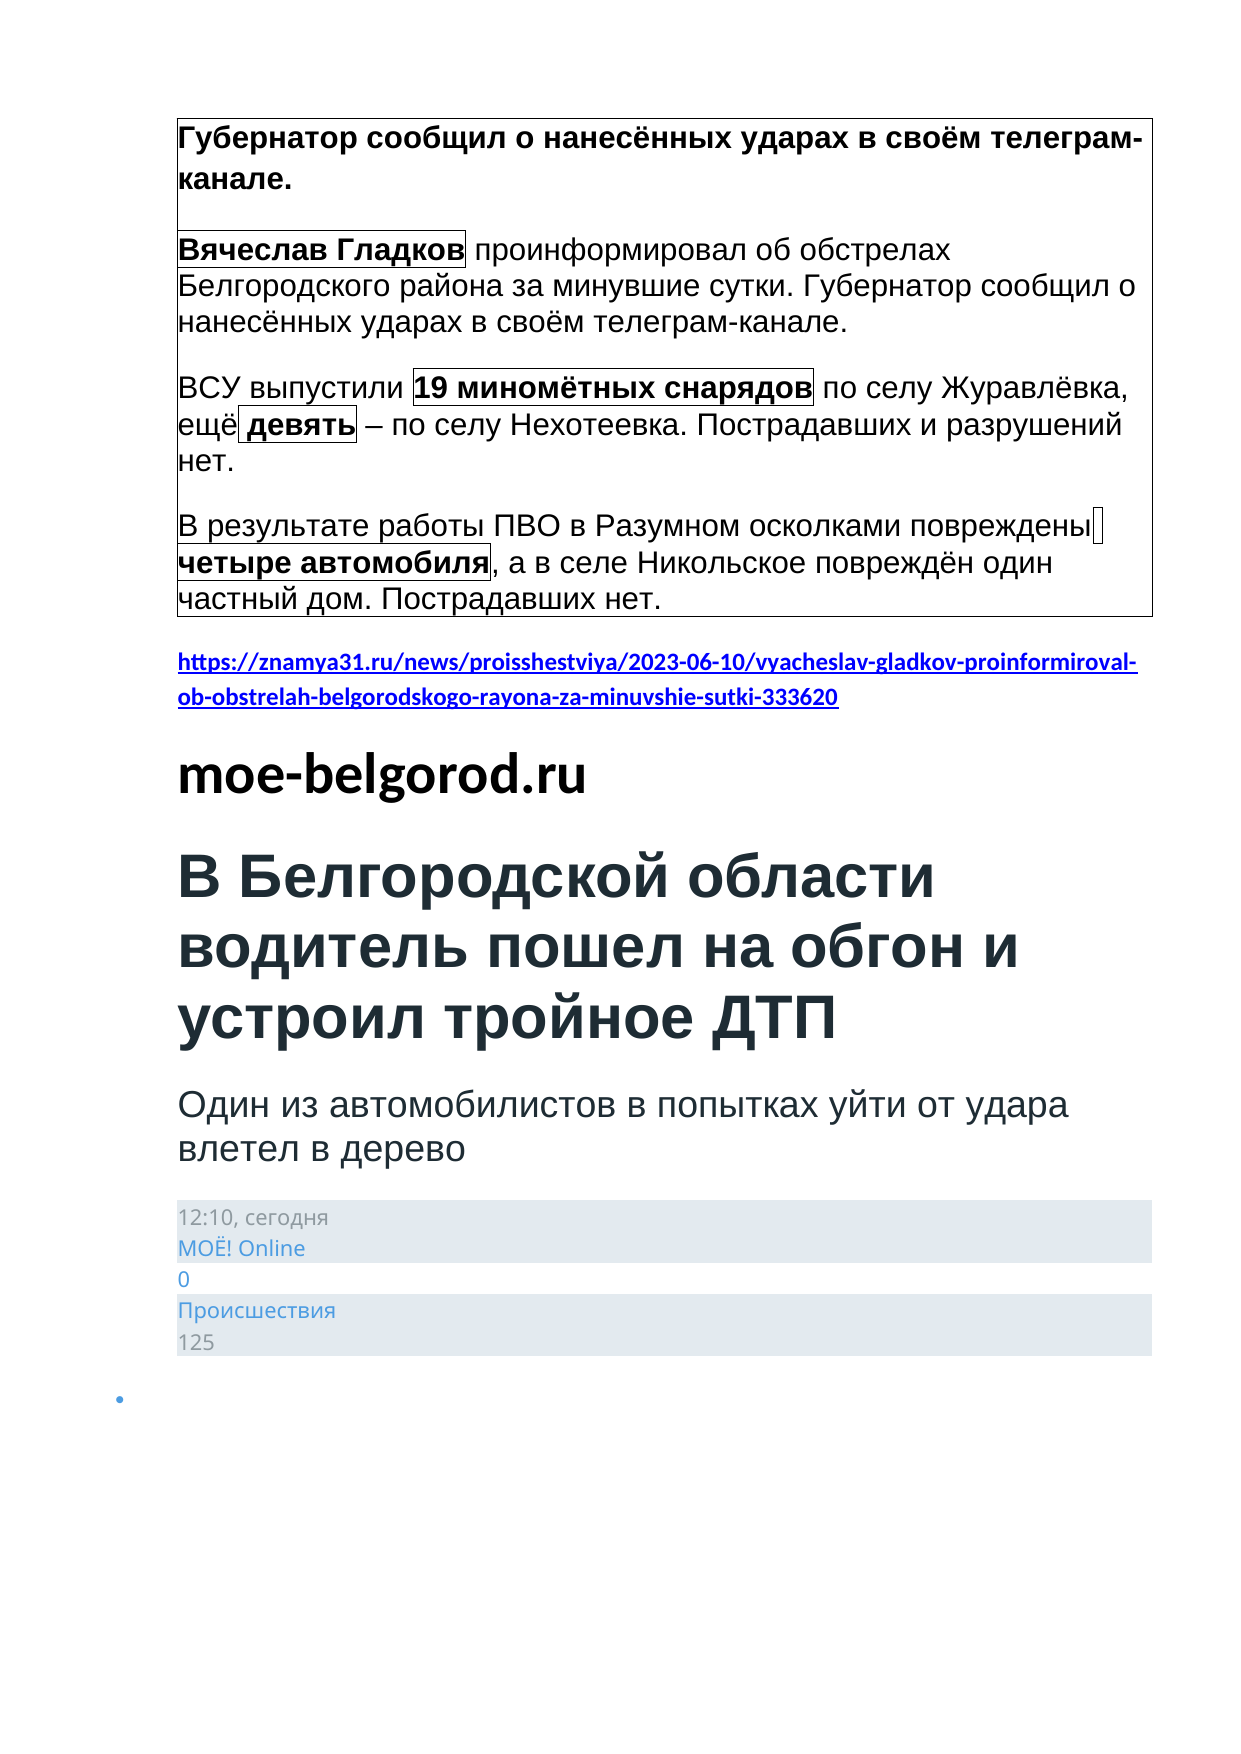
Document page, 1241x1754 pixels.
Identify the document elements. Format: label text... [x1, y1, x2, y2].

text moe-belgorod.ru [177, 737, 1152, 808]
text 12:10, сегодня [177, 1200, 1152, 1231]
text МОЁ! Online [177, 1231, 1152, 1263]
text В результате работы ПВО в Разумном осколками повреждены четыре автомобиля, а в селе Никольское повреждён один частный дом. Пострадавших нет. [178, 507, 1152, 616]
text Вячеслав Гладков проинформировал об обстрелах Белгородского района за минувшие сутки. Губернатор сообщил о нанесённых ударах в своём телеграм-канале. [178, 230, 1152, 339]
text Один из автомобилистов в попытках уйти от удара влетел в дерево [177, 1083, 1152, 1169]
text Происшествия [177, 1294, 1152, 1325]
text 0 [177, 1263, 1152, 1294]
text https://znamya31.ru/news/proisshestviya/2023-06-10/vyacheslav-gladkov-proinformiroval-ob-obstrelah-belgorodskogo-rayona-za-minuvshie-sutki-333620 [177, 646, 1152, 711]
text 125 [177, 1325, 1152, 1356]
text В Белгородской области водитель пошел на обгон и устроил тройное ДТП [177, 839, 1152, 1051]
subtitle Губернатор сообщил о нанесённых ударах в своём телеграм-канале. [178, 119, 1152, 196]
text ВСУ выпустили 19 миномётных снарядов по селу Журавлёвка, ещё девять – по селу Нехотеевка. Пострадавших и разрушений нет. [178, 368, 1152, 478]
